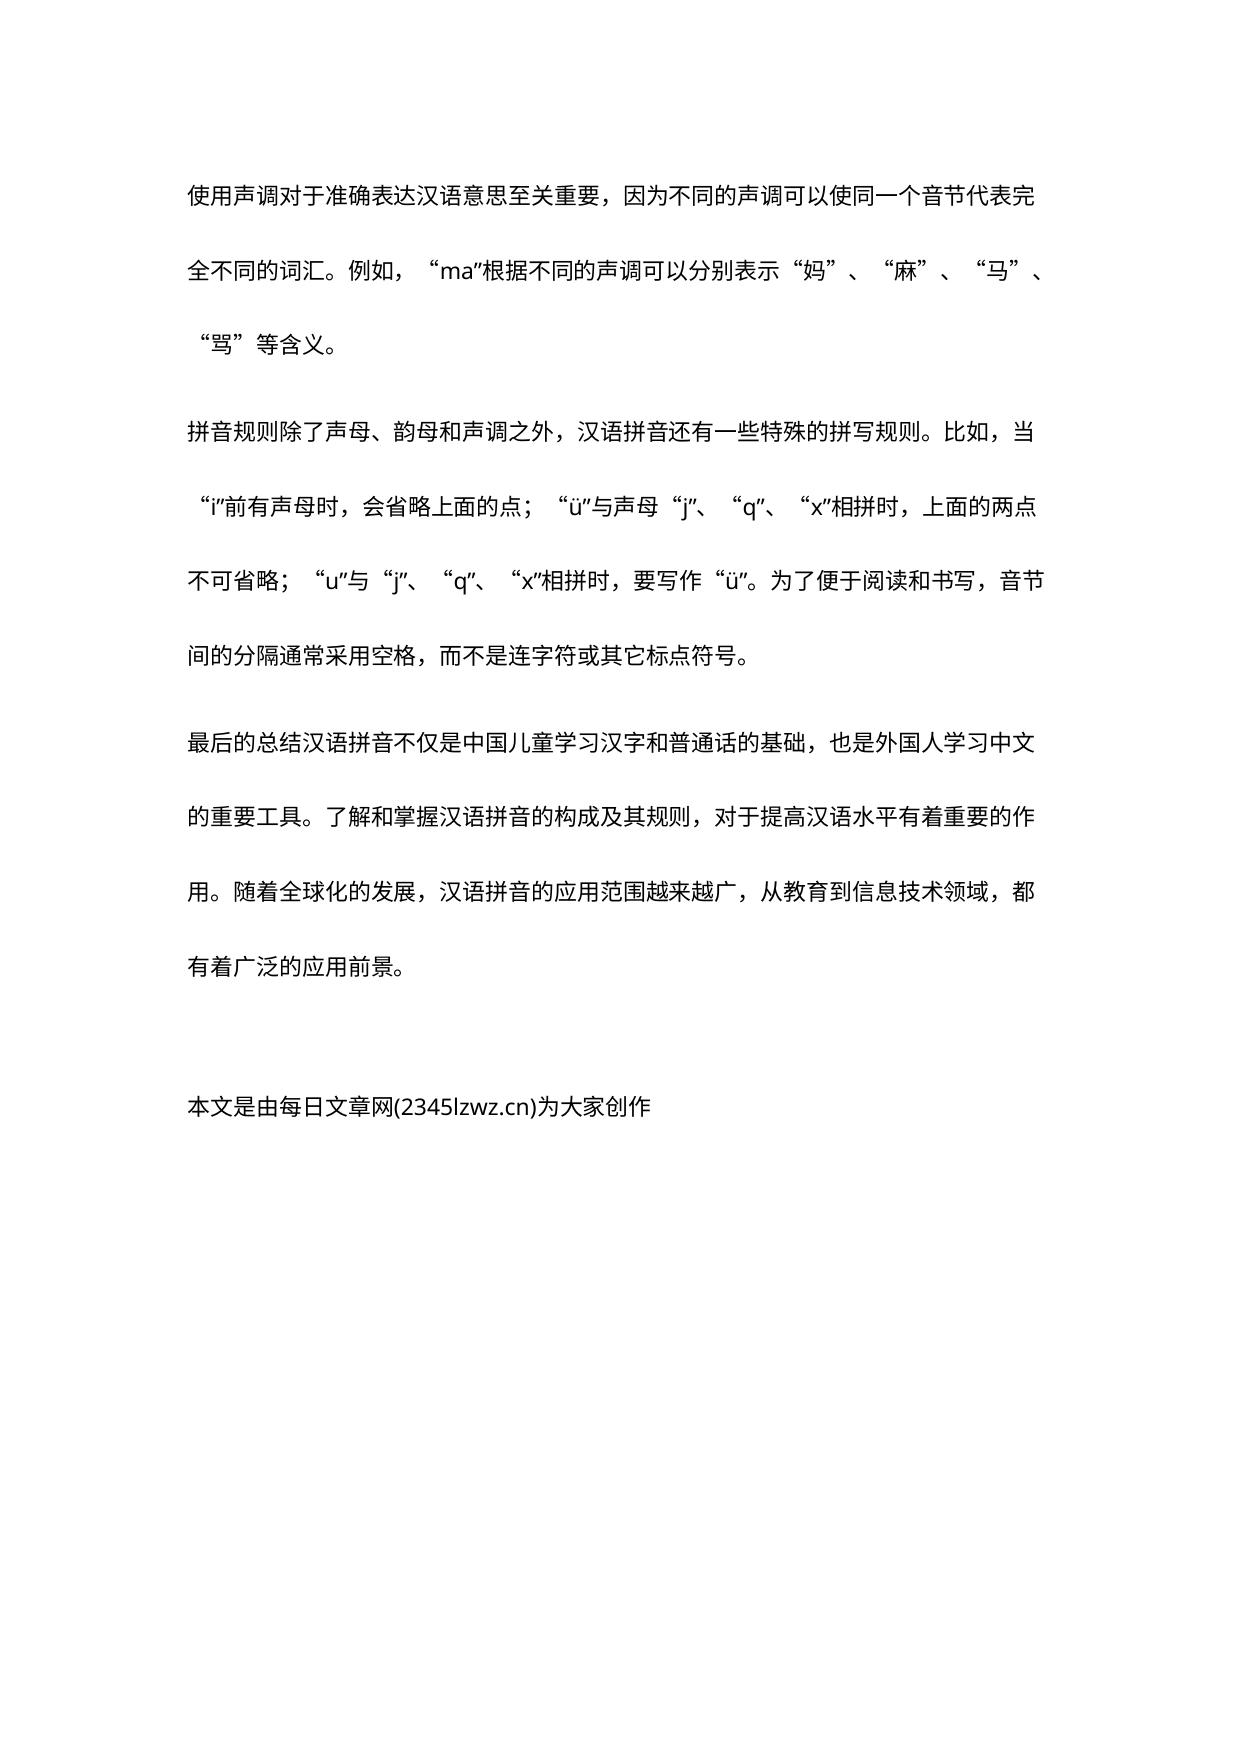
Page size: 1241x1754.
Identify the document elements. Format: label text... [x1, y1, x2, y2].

text 本文是由每日文章网(2345lzwz.cn)为大家创作 [187, 1073, 1053, 1138]
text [187, 162, 1053, 376]
text 拼音规则除了声母、韵母和声调之外，汉语拼音还有一些特殊的拼写规则。比如，当“i”前有声母时，会省略上面的点；“ü”与声母“j”、“q”、“x”相拼时，上面的两点不可省略；“u”与“j”、“q”、“x”相拼时，要写作“ü”。为了便于阅读和书写，音节间的分隔通常采用空格，而不是连字符或其它标点符号。 [187, 398, 1053, 687]
text 最后的总结汉语拼音不仅是中国儿童学习汉字和普通话的基础，也是外国人学习中文的重要工具。了解和掌握汉语拼音的构成及其规则，对于提高汉语水平有着重要的作用。随着全球化的发展，汉语拼音的应用范围越来越广，从教育到信息技术领域，都有着广泛的应用前景。 [187, 708, 1053, 998]
